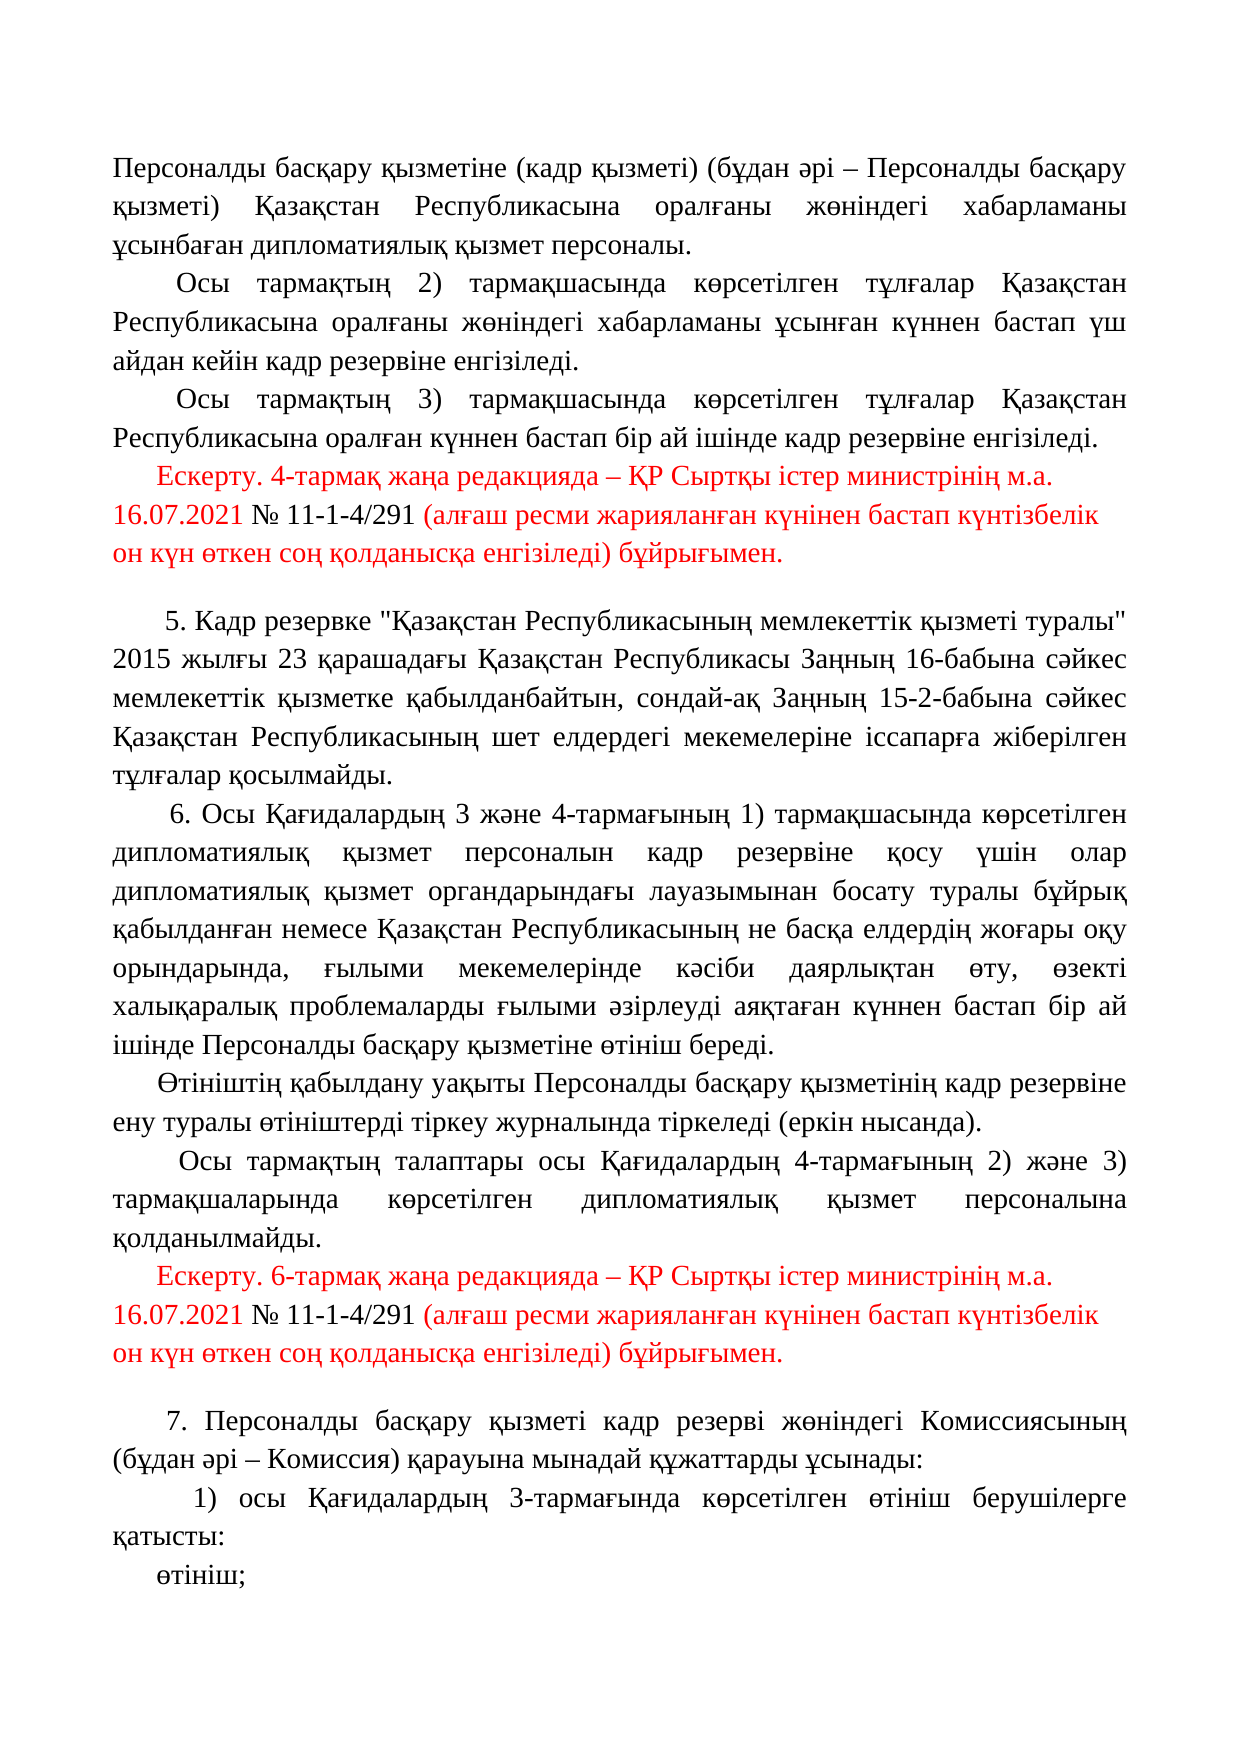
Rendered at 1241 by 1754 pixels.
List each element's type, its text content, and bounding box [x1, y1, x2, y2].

text Осы тармақтың 2) тармақшасында көрсетілген тұлғалар Қазақстан Республикасына оралғаны жөніндегі хабарламаны ұсынған күннен бастап үш айдан кейін кадр резервіне енгізіледі. [112, 266, 1128, 376]
text Өтініштің қабылдану уақыты Персоналды басқару қызметінің кадр резервіне ену туралы өтініштерді тіркеу журналында тіркеледі (еркін нысанда). [112, 1066, 1128, 1138]
text өтініш; [112, 1557, 1128, 1591]
text 6. Осы Қағидалардың 3 және 4-тармағының 1) тармақшасында көрсетілген дипломатиялық қызмет персоналын кадр резервіне қосу үшін олар дипломатиялық қызмет органдарындағы лауазымынан босату туралы бұйрық қабылданған немесе Қазақстан Республикасының не басқа елдердің жоғары оқу орындарында, ғылыми мекемелерінде кәсіби даярлықтан өту, өзекті халықаралық проблемаларды ғылыми әзірлеуді аяқтаған күннен бастап бір ай ішінде Персоналды басқару қызметіне өтініш береді. [112, 796, 1128, 1061]
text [112, 150, 1128, 261]
text Ескерту. 4-тармақ жаңа редакцияда – ҚР Сыртқы істер министрінің м.а. 16.07.2021 № 11-1-4/291 (алғаш ресми жарияланған күнінен бастап күнтізбелік он күн өткен соң қолданысқа енгізіледі) бұйрығымен. [112, 458, 1128, 599]
text 1) осы Қағидалардың 3-тармағында көрсетілген өтініш берушілерге қатысты: [112, 1480, 1128, 1552]
text Ескерту. 6-тармақ жаңа редакцияда – ҚР Сыртқы істер министрінің м.а. 16.07.2021 № 11-1-4/291 (алғаш ресми жарияланған күнінен бастап күнтізбелік он күн өткен соң қолданысқа енгізіледі) бұйрығымен. [112, 1258, 1128, 1399]
text 5. Кадр резервке "Қазақстан Республикасының мемлекеттік қызметі туралы" 2015 жылғы 23 қарашадағы Қазақстан Республикасы Заңның 16-бабына сәйкес мемлекеттік қызметке қабылданбайтын, сондай-ақ Заңның 15-2-бабына сәйкес Қазақстан Республикасының шет елдердегі мекемелеріне іссапарға жіберілген тұлғалар қосылмайды. [112, 603, 1128, 791]
text 7. Персоналды басқару қызметі кадр резерві жөніндегі Комиссиясының (бұдан әрі – Комиссия) қарауына мынадай құжаттарды ұсынады: [112, 1403, 1128, 1475]
text Осы тармақтың 3) тармақшасында көрсетілген тұлғалар Қазақстан Республикасына оралған күннен бастап бір ай ішінде кадр резервіне енгізіледі. [112, 381, 1128, 453]
text Осы тармақтың талаптары осы Қағидалардың 4-тармағының 2) және 3) тармақшаларында көрсетілген дипломатиялық қызмет персоналына қолданылмайды. [112, 1143, 1128, 1253]
